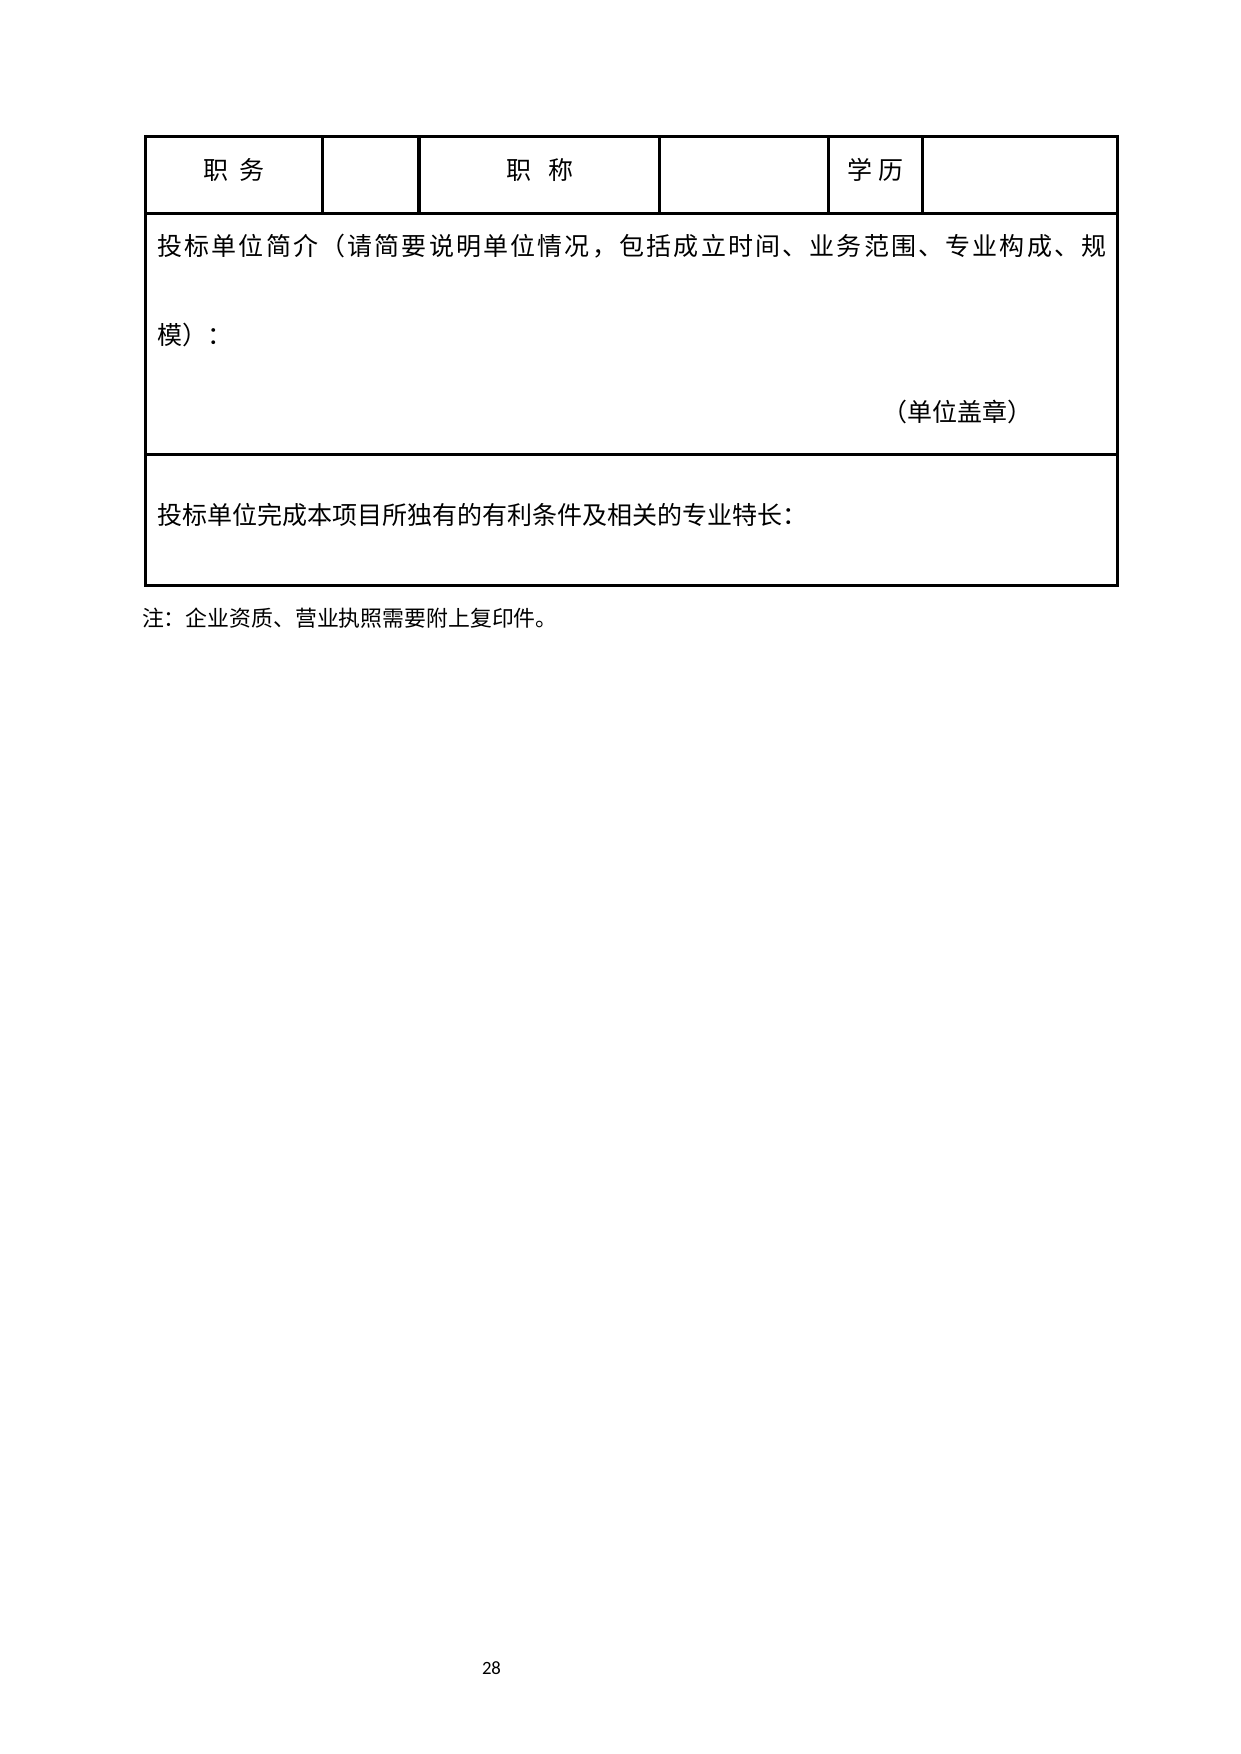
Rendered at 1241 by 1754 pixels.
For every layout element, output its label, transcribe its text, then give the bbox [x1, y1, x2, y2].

table_cell [924, 138, 1116, 212]
table_cell 职 称 [421, 138, 658, 212]
table_cell 投标单位简介（请简要说明单位情况，包括成立时间、业务范围、专业构成、规模）： （单位盖章） [147, 215, 1116, 453]
text 注：企业资质、营业执照需要附上复印件。 [142, 587, 1122, 646]
table_cell 学 历 [830, 138, 921, 212]
table_cell [661, 138, 827, 212]
table_cell [324, 138, 417, 212]
table_cell 投标单位完成本项目所独有的有利条件及相关的专业特长： [147, 456, 1116, 584]
table_cell 职 务 [147, 138, 321, 212]
